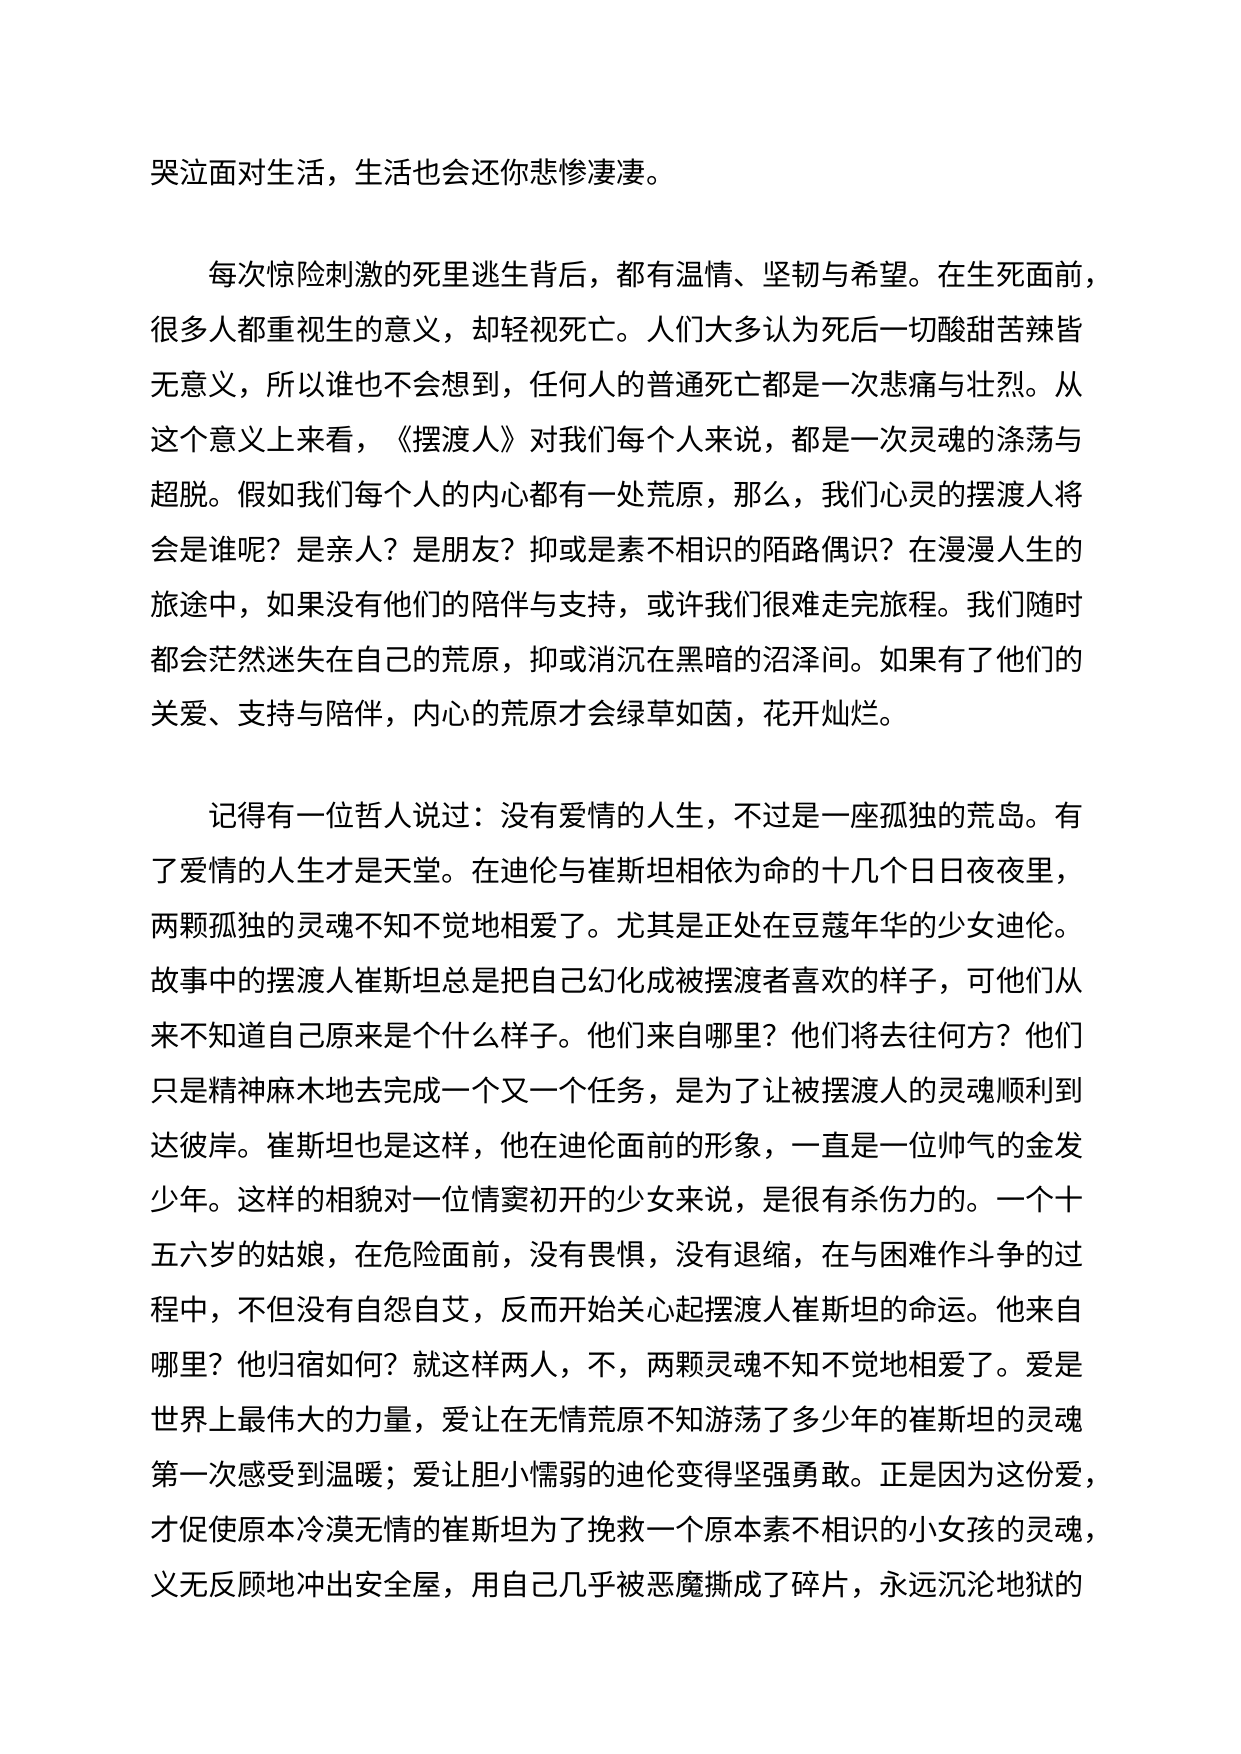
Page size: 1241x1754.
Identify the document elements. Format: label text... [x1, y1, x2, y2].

text 每次惊险刺激的死里逃生背后，都有温情、坚韧与希望。在生死面前，很多人都重视生的意义，却轻视死亡。人们大多认为死后一切酸甜苦辣皆无意义，所以谁也不会想到，任何人的普通死亡都是一次悲痛与壮烈。从这个意义上来看，《摆渡人》对我们每个人来说，都是一次灵魂的涤荡与超脱。假如我们每个人的内心都有一处荒原，那么，我们心灵的摆渡人将会是谁呢？是亲人？是朋友？抑或是素不相识的陌路偶识？在漫漫人生的旅途中，如果没有他们的陪伴与支持，或许我们很难走完旅程。我们随时都会茫然迷失在自己的荒原，抑或消沉在黑暗的沼泽间。如果有了他们的关爱、支持与陪伴，内心的荒原才会绿草如茵，花开灿烂。 [150, 252, 1090, 733]
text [150, 793, 1090, 1603]
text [150, 150, 1090, 192]
